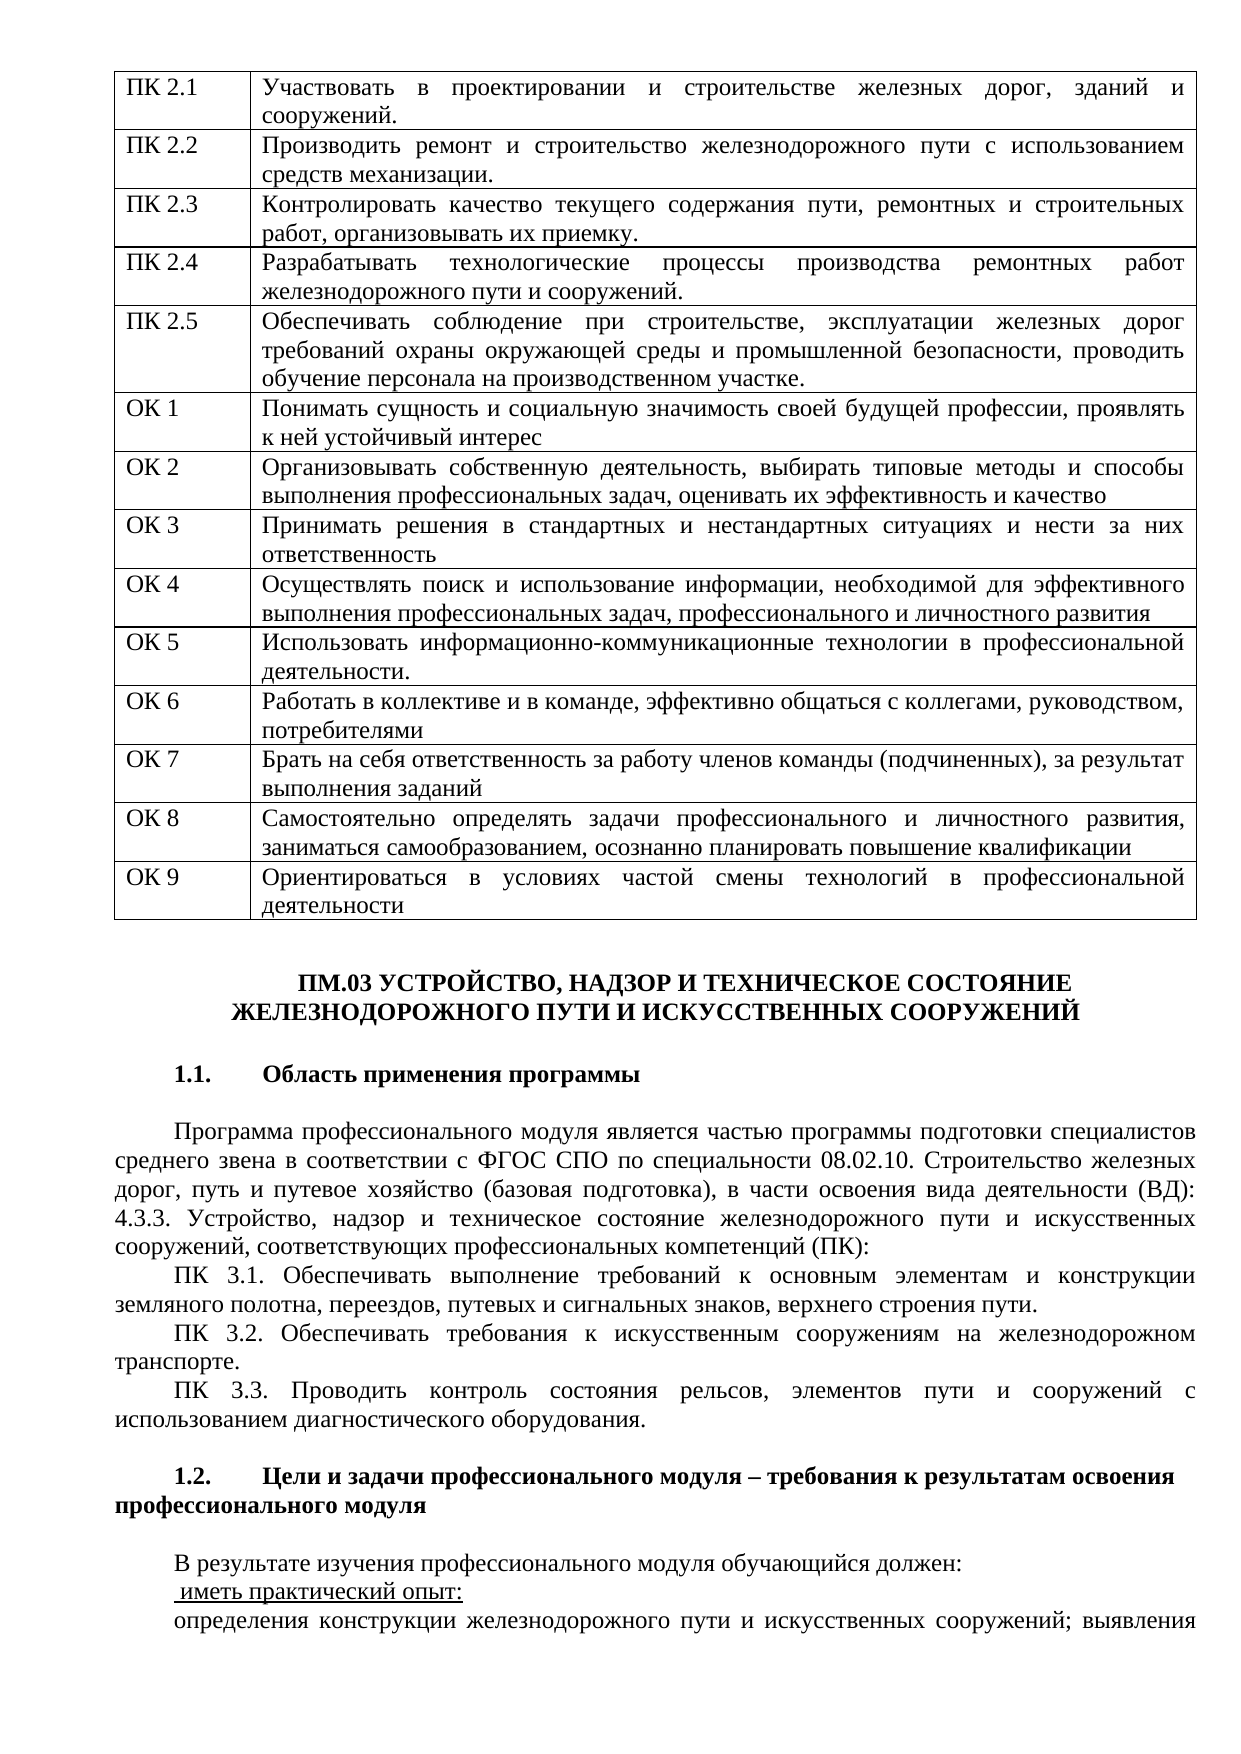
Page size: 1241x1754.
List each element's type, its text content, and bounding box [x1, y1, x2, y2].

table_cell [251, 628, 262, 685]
table_cell ОК 9 [115, 862, 250, 919]
table_cell ПК 2.3 [115, 189, 250, 246]
table_cell Производить ремонт и строительство железнодорожного пути с использованием средств механизации. [251, 130, 1196, 188]
list Область применения программы [114, 1059, 1197, 1088]
list Цели и задачи профессионального модуля – требования к результатам освоения профессионального модуля [114, 1461, 1197, 1519]
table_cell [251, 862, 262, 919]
table_cell ОК 4 [115, 569, 250, 626]
text ПК 3.3. Проводить контроль состояния рельсов, элементов пути и сооружений с использованием диагностического оборудования. [114, 1375, 1197, 1433]
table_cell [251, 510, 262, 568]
table_cell ОК 7 [115, 745, 250, 802]
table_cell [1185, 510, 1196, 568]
text иметь практический опыт: [114, 1576, 1197, 1605]
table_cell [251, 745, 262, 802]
table_cell Контролировать качество текущего содержания пути, ремонтных и строительных работ, организовывать их приемку. [251, 189, 1196, 246]
table_cell ОК 6 [115, 686, 250, 743]
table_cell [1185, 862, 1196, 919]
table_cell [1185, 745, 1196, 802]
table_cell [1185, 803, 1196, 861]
text В результате изучения профессионального модуля обучающийся должен: [114, 1548, 1197, 1576]
table_cell ОК 2 [115, 452, 250, 509]
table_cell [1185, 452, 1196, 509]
table_cell Участвовать в проектировании и строительстве железных дорог, зданий и сооружений. [251, 72, 1196, 129]
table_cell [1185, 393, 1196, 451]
table_cell ОК 8 [115, 803, 250, 861]
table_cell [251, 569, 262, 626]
text Программа профессионального модуля является частью программы подготовки специалистов среднего звена в соответствии с ФГОС СПО по специальности 08.02.10. Строительство железных дорог, путь и путевое хозяйство (базовая подготовка), в части освоения вида деятельности (ВД): 4.3.3. Устройство, надзор и техническое состояние железнодорожного пути и искусственных сооружений, соответствующих профессиональных компетенций (ПК): [114, 1116, 1197, 1260]
table_cell ПК 2.4 [115, 248, 250, 305]
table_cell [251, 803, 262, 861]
table_cell Обеспечивать соблюдение при строительстве, эксплуатации железных дорог требований охраны окружающей среды и промышленной безопасности, проводить обучение персонала на производственном участке. [251, 306, 1196, 392]
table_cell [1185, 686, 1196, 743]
table_cell ПК 2.2 [115, 130, 250, 188]
text ПК 3.2. Обеспечивать требования к искусственным сооружениям на железнодорожном транспорте. [114, 1318, 1197, 1375]
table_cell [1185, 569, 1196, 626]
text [114, 1605, 1197, 1634]
text ПК 3.1. Обеспечивать выполнение требований к основным элементам и конструкции земляного полотна, переездов, путевых и сигнальных знаков, верхнего строения пути. [114, 1260, 1197, 1318]
table_cell Разрабатывать технологические процессы производства ремонтных работ железнодорожного пути и сооружений. [251, 248, 1196, 305]
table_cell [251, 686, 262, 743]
table_cell ПК 2.5 [115, 306, 250, 392]
table_cell ОК 1 [115, 393, 250, 451]
table_cell ОК 3 [115, 510, 250, 568]
table_cell ПК 2.1 [115, 72, 250, 129]
table_cell ОК 5 [115, 628, 250, 685]
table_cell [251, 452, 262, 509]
text ПМ.03 УСТРОЙСТВО, НАДЗОР И ТЕХНИЧЕСКОЕ СОСТОЯНИЕ ЖЕЛЕЗНОДОРОЖНОГО ПУТИ И ИСКУССТВЕННЫХ СООРУЖЕНИЙ [114, 968, 1197, 1025]
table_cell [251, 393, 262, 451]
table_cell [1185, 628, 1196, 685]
